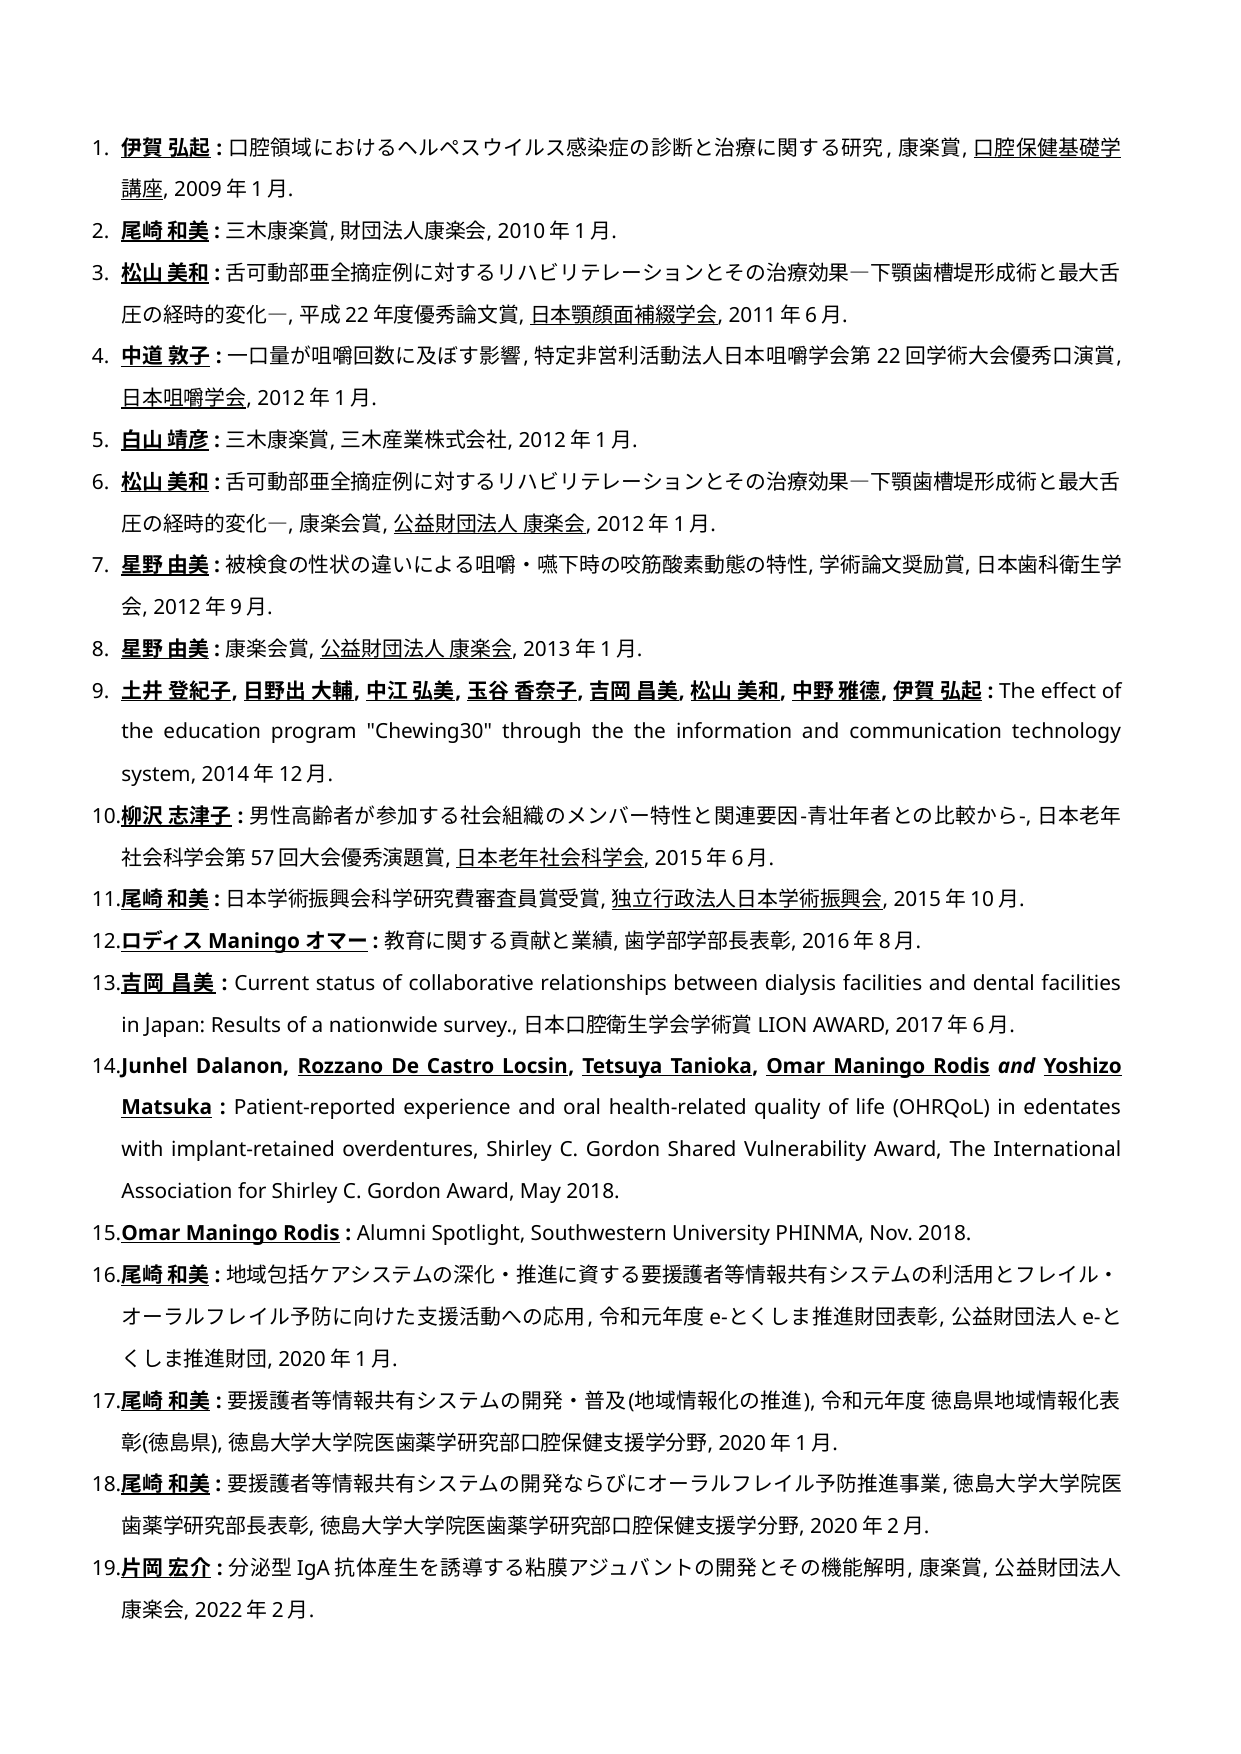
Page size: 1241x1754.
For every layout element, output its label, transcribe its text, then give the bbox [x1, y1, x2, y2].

list 白山 靖彦 : 三木康楽賞, 三木産業株式会社, 2012年1月. [92, 417, 1122, 459]
list 中道 敦子 : 一口量が咀嚼回数に及ぼす影響, 特定非営利活動法人日本咀嚼学会第22回学術大会優秀口演賞, 日本咀嚼学会, 2012年1月. [92, 334, 1122, 417]
list 土井 登紀子, 日野出 大輔, 中江 弘美, 玉谷 香奈子, 吉岡 昌美, 松山 美和, 中野 雅德, 伊賀 弘起 : The effect of the education program "Chewing30" through the the information and communication technology system, 2014年12月. [92, 668, 1122, 793]
list 松山 美和 : 舌可動部亜全摘症例に対するリハビリテレーションとその治療効果―下顎歯槽堤形成術と最大舌圧の経時的変化―, 平成22年度優秀論文賞, 日本顎顔面補綴学会, 2011年6月. [92, 250, 1122, 334]
list Junhel Dalanon, Rozzano De Castro Locsin, Tetsuya Tanioka, Omar Maningo Rodis and Yoshizo Matsuka : Patient-reported experience and oral health-related quality of life (OHRQoL) in edentates with implant-retained overdentures, Shirley C. Gordon Shared Vulnerability Award, The International Association for Shirley C. Gordon Award, May 2018. [92, 1044, 1122, 1211]
list ロディス Maningo オマー : 教育に関する貢献と業績, 歯学部学部長表彰, 2016年8月. [92, 919, 1122, 961]
list 松山 美和 : 舌可動部亜全摘症例に対するリハビリテレーションとその治療効果―下顎歯槽堤形成術と最大舌圧の経時的変化―, 康楽会賞, 公益財団法人 康楽会, 2012年1月. [92, 459, 1122, 543]
list 星野 由美 : 被検食の性状の違いによる咀嚼・嚥下時の咬筋酸素動態の特性, 学術論文奨励賞, 日本歯科衛生学会, 2012年9月. [92, 543, 1122, 626]
list 星野 由美 : 康楽会賞, 公益財団法人 康楽会, 2013年1月. [92, 626, 1122, 668]
list 伊賀 弘起 : 口腔領域におけるヘルペスウイルス感染症の診断と治療に関する研究, 康楽賞, 口腔保健基礎学講座, 2009年1月. [92, 125, 1122, 209]
list Omar Maningo Rodis : Alumni Spotlight, Southwestern University PHINMA, Nov. 2018. [92, 1211, 1122, 1253]
list 柳沢 志津子 : 男性高齢者が参加する社会組織のメンバー特性と関連要因-青壮年者との比較から-, 日本老年社会科学会第57回大会優秀演題賞, 日本老年社会科学会, 2015年6月. [92, 793, 1122, 877]
list 片岡 宏介 : 分泌型IgA抗体産生を誘導する粘膜アジュバントの開発とその機能解明, 康楽賞, 公益財団法人 康楽会, 2022年2月. [92, 1545, 1122, 1629]
list 吉岡 昌美 : Current status of collaborative relationships between dialysis facilities and dental facilities in Japan: Results of a nationwide survey., 日本口腔衛生学会学術賞 LION AWARD, 2017年6月. [92, 961, 1122, 1044]
list 尾崎 和美 : 日本学術振興会科学研究費審査員賞受賞, 独立行政法人日本学術振興会, 2015年10月. [92, 877, 1122, 919]
list 尾崎 和美 : 三木康楽賞, 財団法人康楽会, 2010年1月. [92, 209, 1122, 250]
list 尾崎 和美 : 要援護者等情報共有システムの開発・普及(地域情報化の推進), 令和元年度 徳島県地域情報化表彰(徳島県), 徳島大学大学院医歯薬学研究部口腔保健支援学分野, 2020年1月. [92, 1378, 1122, 1462]
list 尾崎 和美 : 要援護者等情報共有システムの開発ならびにオーラルフレイル予防推進事業, 徳島大学大学院医歯薬学研究部長表彰, 徳島大学大学院医歯薬学研究部口腔保健支援学分野, 2020年2月. [92, 1462, 1122, 1545]
list 尾崎 和美 : 地域包括ケアシステムの深化・推進に資する要援護者等情報共有システムの利活用とフレイル・オーラルフレイル予防に向けた支援活動への応用, 令和元年度e-とくしま推進財団表彰, 公益財団法人e-とくしま推進財団, 2020年1月. [92, 1253, 1122, 1378]
